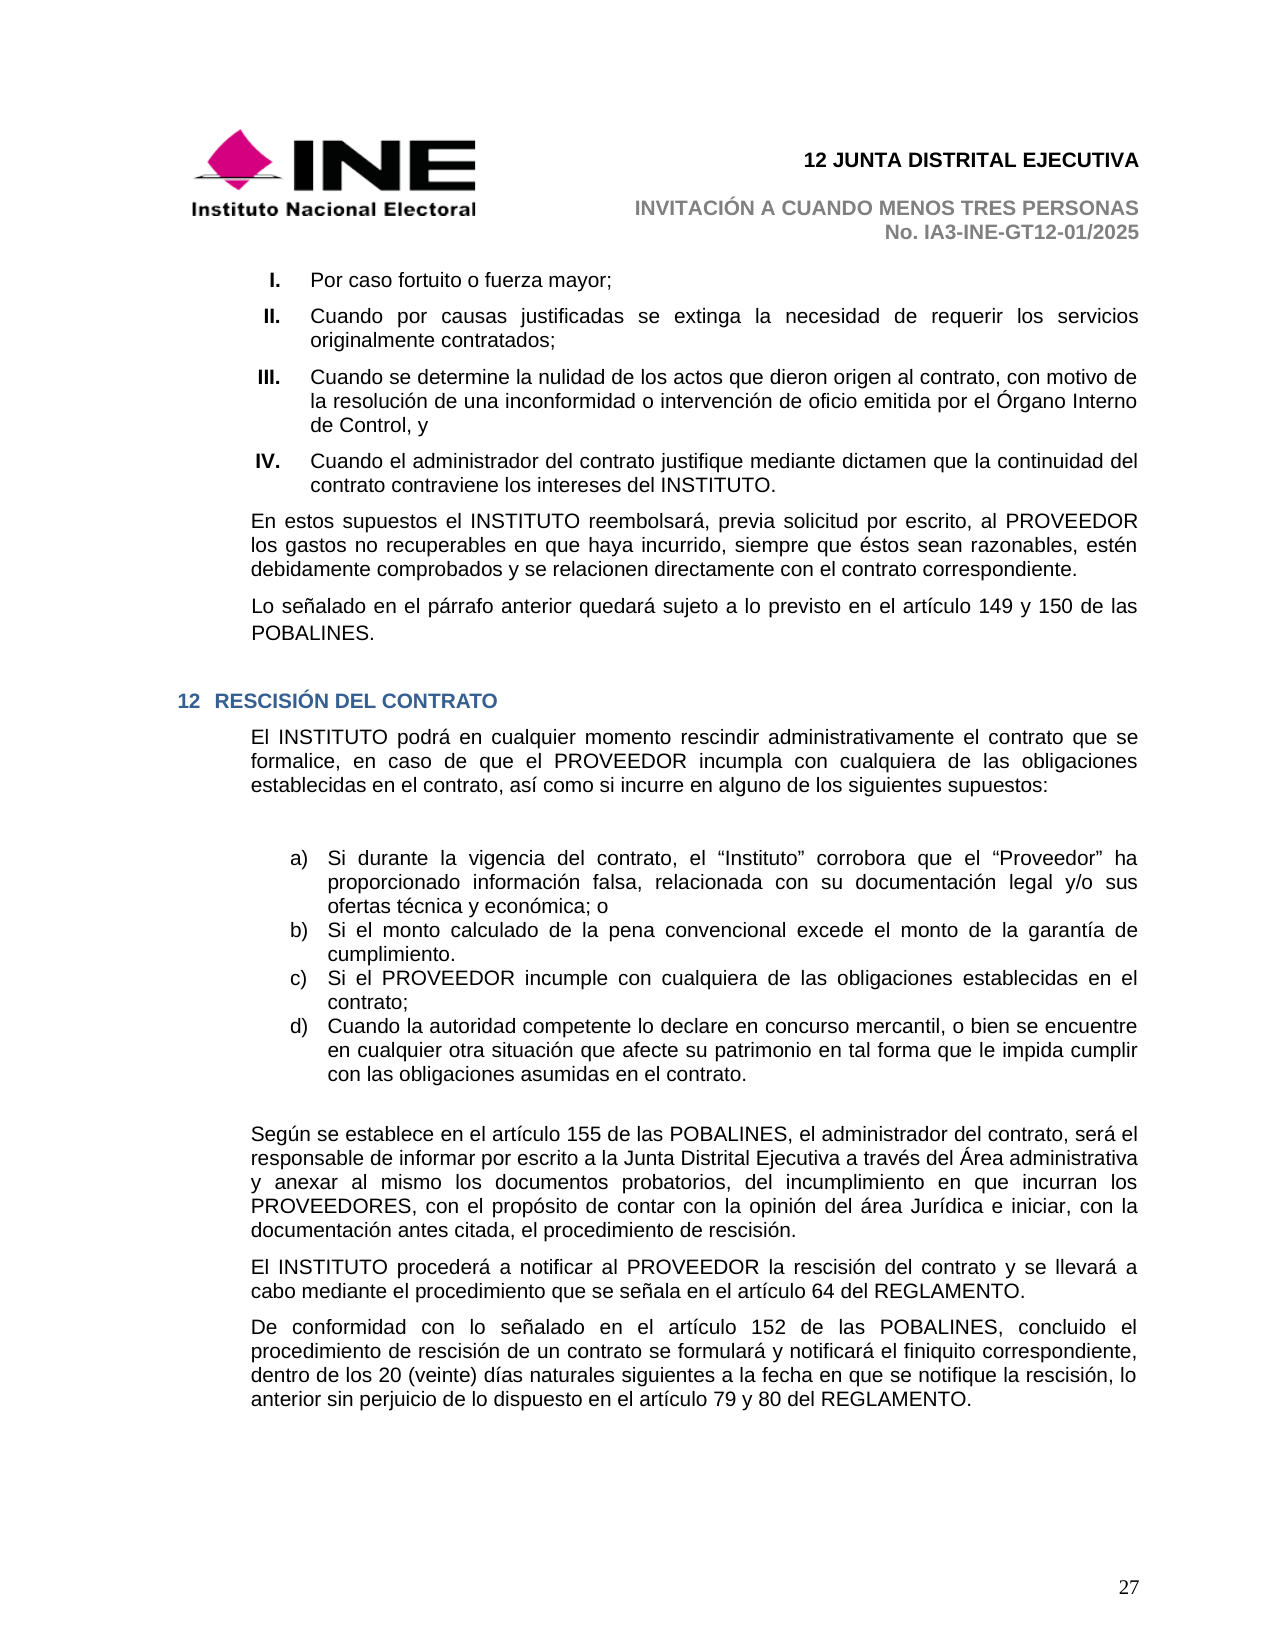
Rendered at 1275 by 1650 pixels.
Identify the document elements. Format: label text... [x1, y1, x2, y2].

subtitle RESCISIÓN DEL CONTRATO [177, 689, 1139, 713]
list Por caso fortuito o fuerza mayor; [281, 268, 1139, 292]
list Si durante la vigencia del contrato, el “Instituto” corrobora que el “Proveedor” ha proporcionado información falsa, relacionada con su documentación legal y/o sus ofertas técnica y económica; o [290, 846, 1139, 918]
text El INSTITUTO podrá en cualquier momento rescindir administrativamente el contrato que se formalice, en caso de que el PROVEEDOR incumpla con cualquiera de las obligaciones establecidas en el contrato, así como si incurre en alguno de los siguientes supuestos: [251, 725, 1139, 797]
text El INSTITUTO procederá a notificar al PROVEEDOR la rescisión del contrato y se llevará a cabo mediante el procedimiento que se señala en el artículo 64 del REGLAMENTO. [251, 1254, 1139, 1302]
list Cuando la autoridad competente lo declare en concurso mercantil, o bien se encuentre en cualquier otra situación que afecte su patrimonio en tal forma que le impida cumplir con las obligaciones asumidas en el contrato. [290, 1014, 1139, 1086]
text Lo señalado en el párrafo anterior quedará sujeto a lo previsto en el artículo 149 y 150 de las POBALINES. [251, 594, 1139, 645]
list Si el PROVEEDOR incumple con cualquiera de las obligaciones establecidas en el contrato; [290, 966, 1139, 1014]
list Si el monto calculado de la pena convencional excede el monto de la garantía de cumplimiento. [290, 918, 1139, 966]
list Cuando por causas justificadas se extinga la necesidad de requerir los servicios originalmente contratados; [281, 304, 1139, 352]
list Cuando se determine la nulidad de los actos que dieron origen al contrato, con motivo de la resolución de una inconformidad o intervención de oficio emitida por el Órgano Interno de Control, y [281, 364, 1139, 436]
list Cuando el administrador del contrato justifique mediante dictamen que la continuidad del contrato contraviene los intereses del INSTITUTO. [281, 449, 1139, 497]
picture [192, 129, 476, 216]
text De conformidad con lo señalado en el artículo 152 de las POBALINES, concluido el procedimiento de rescisión de un contrato se formulará y notificará el finiquito correspondiente, dentro de los 20 (veinte) días naturales siguientes a la fecha en que se notifique la rescisión, lo anterior sin perjuicio de lo dispuesto en el artículo 79 y 80 del REGLAMENTO. [251, 1315, 1139, 1411]
text Según se establece en el artículo 155 de las POBALINES, el administrador del contrato, será el responsable de informar por escrito a la Junta Distrital Ejecutiva a través del Área administrativa y anexar al mismo los documentos probatorios, del incumplimiento en que incurran los PROVEEDORES, con el propósito de contar con la opinión del área Jurídica e iniciar, con la documentación antes citada, el procedimiento de rescisión. [251, 1122, 1139, 1242]
text En estos supuestos el INSTITUTO reembolsará, previa solicitud por escrito, al PROVEEDOR los gastos no recuperables en que haya incurrido, siempre que éstos sean razonables, estén debidamente comprobados y se relacionen directamente con el contrato correspondiente. [251, 509, 1139, 581]
